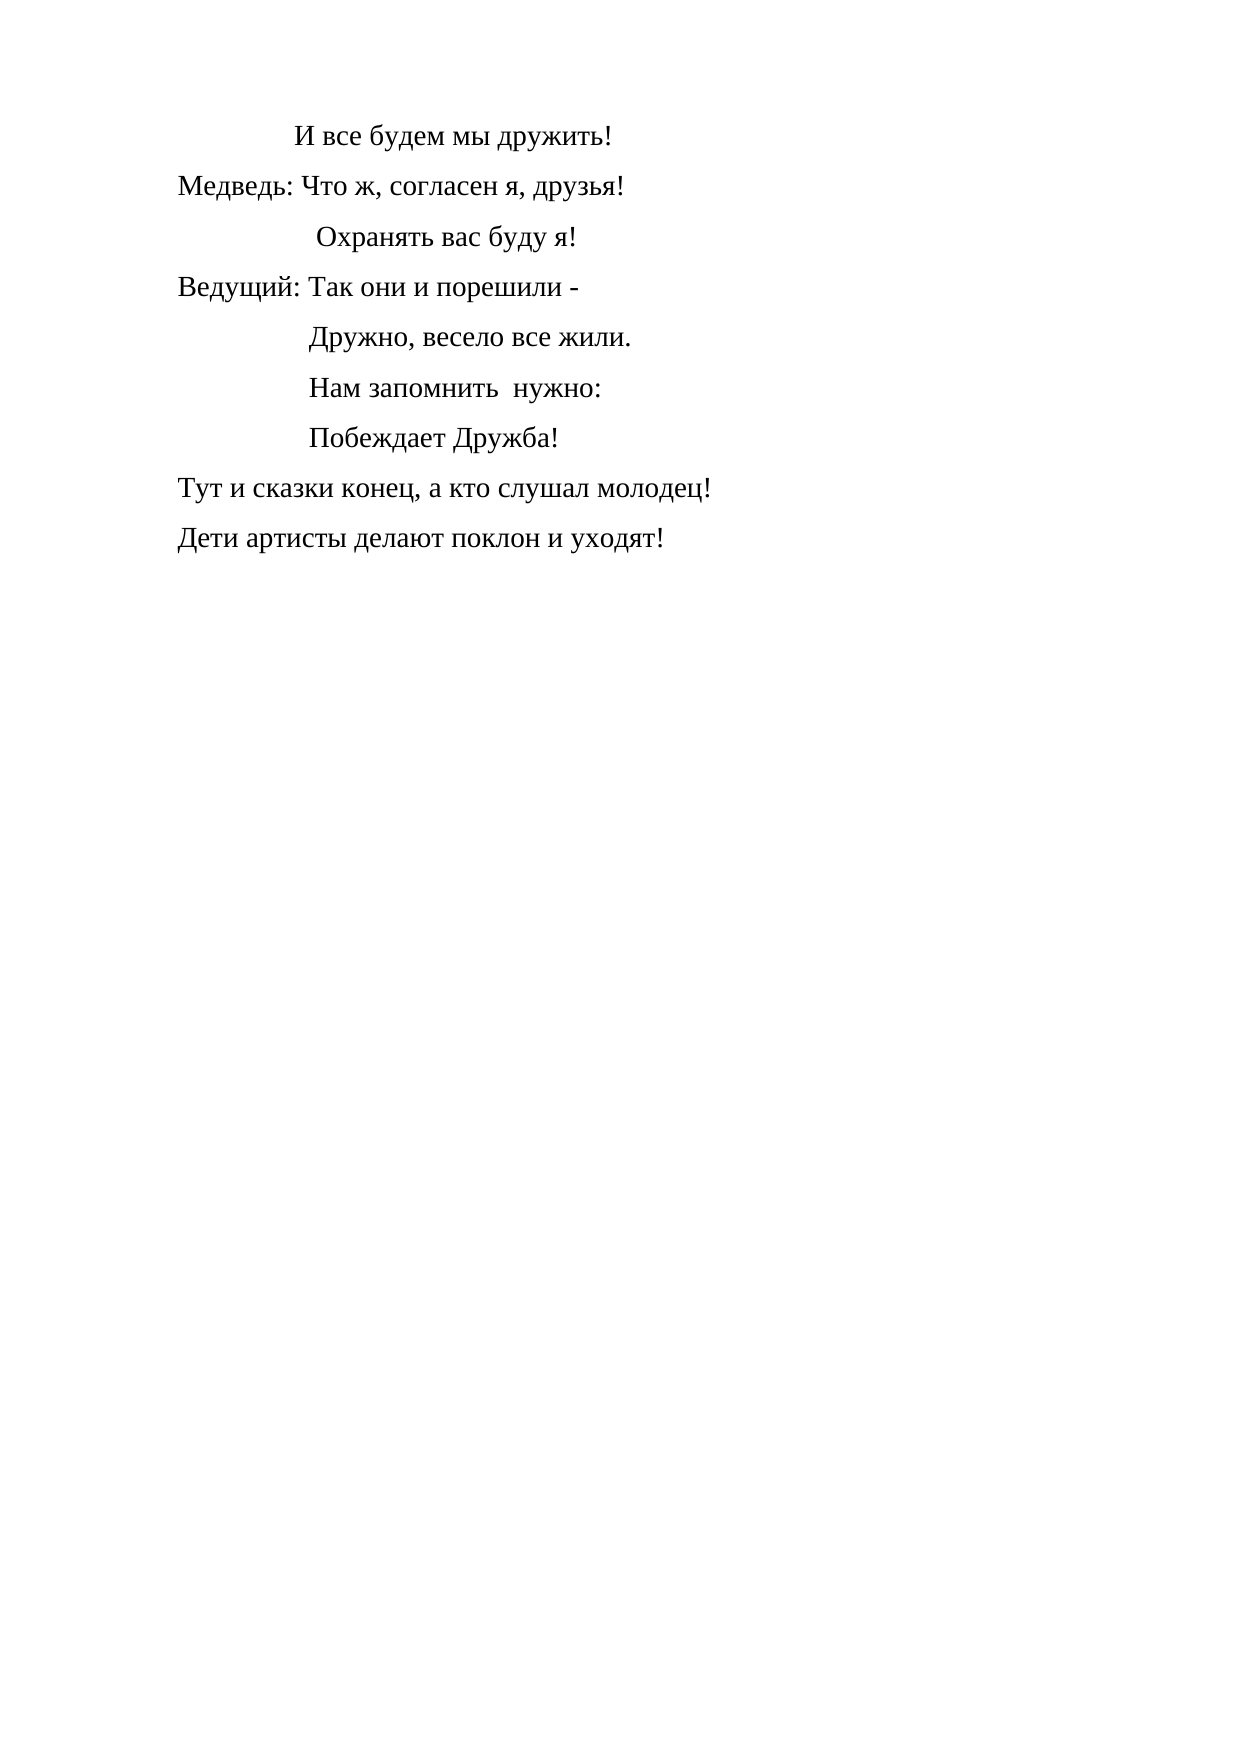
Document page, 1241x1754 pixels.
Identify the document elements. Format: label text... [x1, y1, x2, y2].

text Побеждает Дружба! [177, 420, 1152, 453]
text И все будем мы дружить! [177, 118, 1152, 152]
text Ведущий: Так они и порешили - [177, 269, 1152, 303]
text Охранять вас буду я! [177, 219, 1152, 252]
text Медведь: Что ж, согласен я, друзья! [177, 168, 1152, 202]
text Тут и сказки конец, а кто слушал молодец! [177, 470, 1152, 504]
text Дети артисты делают поклон и уходят! [177, 521, 1152, 554]
text Дружно, весело все жили. [177, 319, 1152, 353]
text Нам запомнить нужно: [177, 370, 1152, 403]
